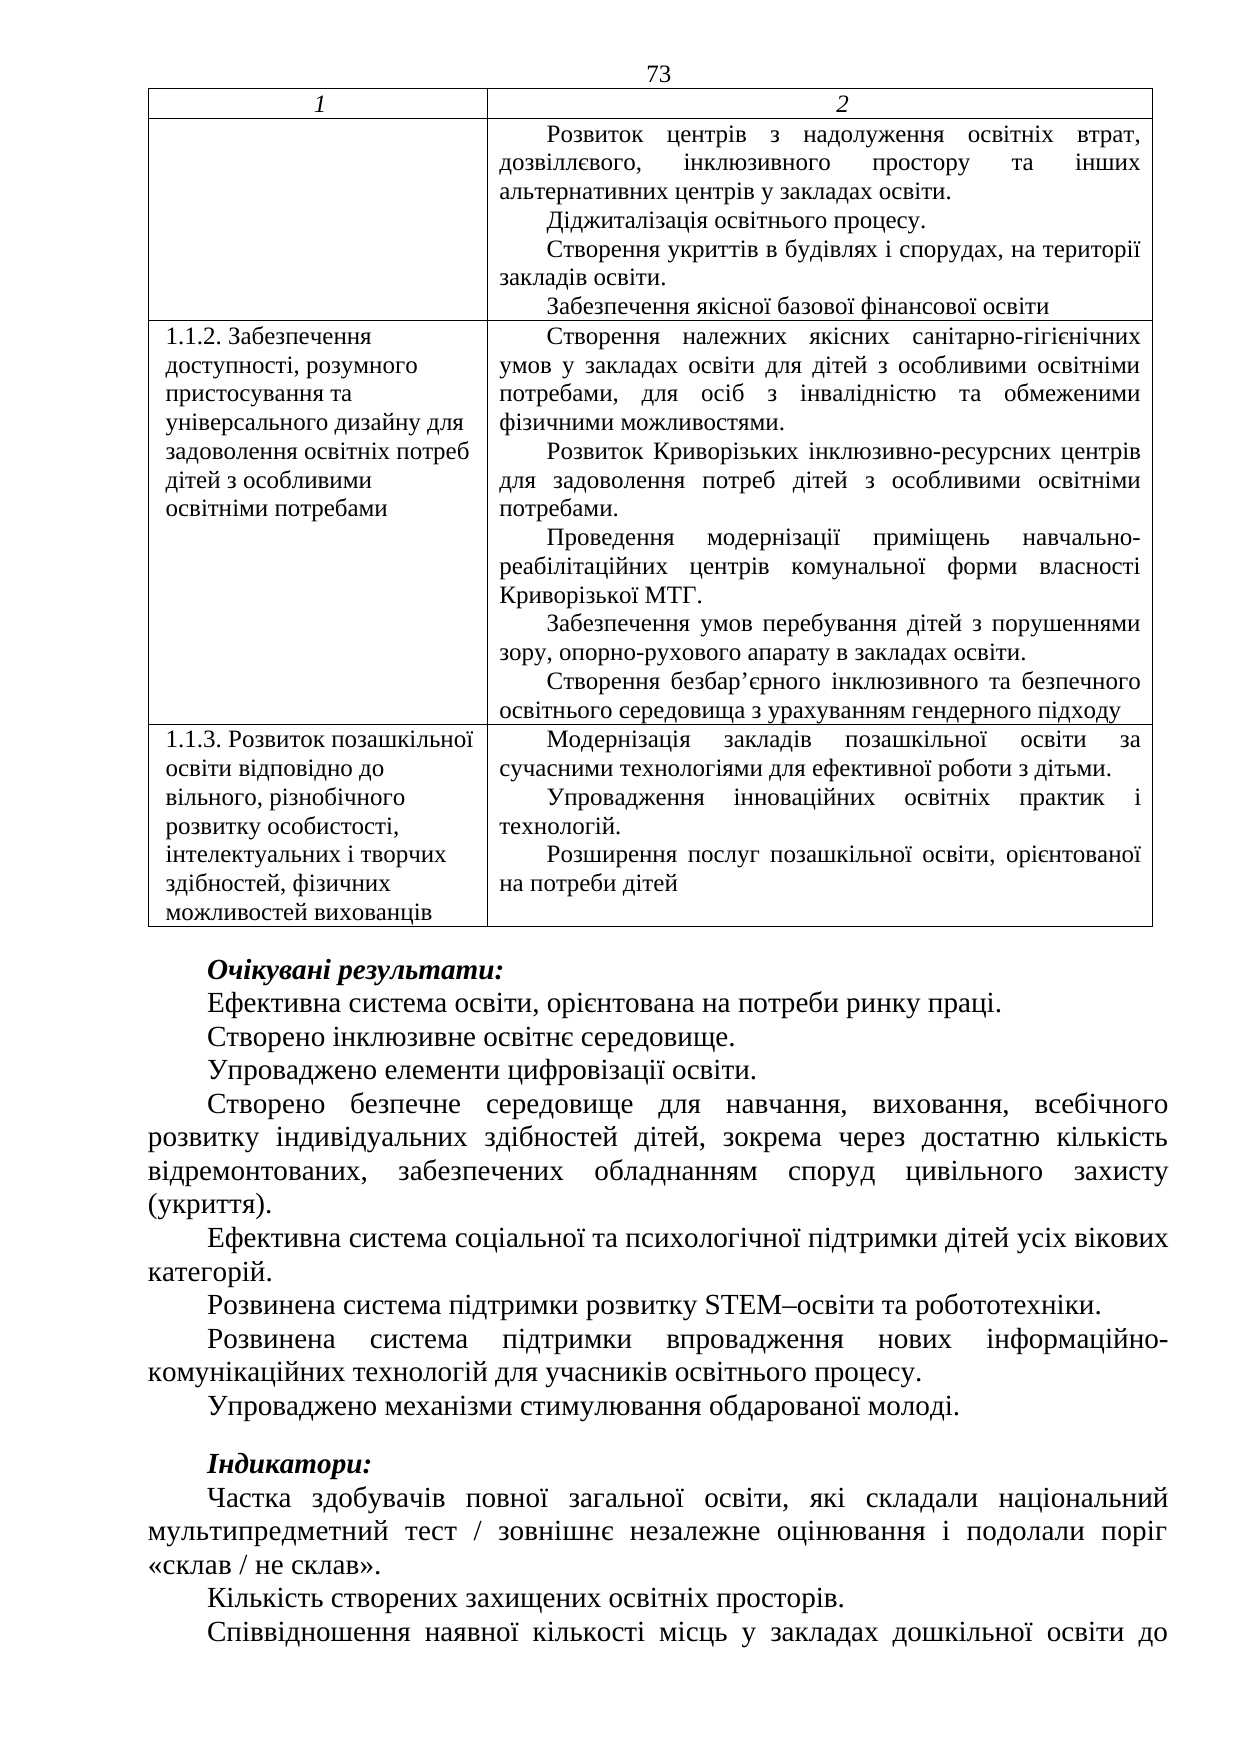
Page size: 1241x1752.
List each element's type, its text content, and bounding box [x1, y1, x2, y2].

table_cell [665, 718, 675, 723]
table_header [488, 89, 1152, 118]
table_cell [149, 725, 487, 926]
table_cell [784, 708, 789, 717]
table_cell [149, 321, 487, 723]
text Кількість створених захищених освітніх просторів. [148, 1581, 1169, 1614]
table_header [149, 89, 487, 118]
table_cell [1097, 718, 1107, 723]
text Упроваджено механізми стимулювання обдарованої молоді. [148, 1388, 1169, 1421]
text Частка здобувачів повної загальної освіти, які складали національний мультипредметний тест / зовнішнє незалежне оцінювання і подолали поріг «склав / не склав». [359, 1547, 1169, 1581]
text Упроваджено елементи цифровізації освіти. [148, 1052, 1169, 1086]
text Розвинена система підтримки впровадження нових інформаційно-комунікаційних технологій для учасників освітнього процесу. [148, 1321, 1169, 1388]
text Ефективна система соціальної та психологічної підтримки дітей усіх вікових категорій. [148, 1220, 1169, 1287]
text Створено безпечне середовище для навчання, виховання, всебічного розвитку індивідуальних здібностей дітей, зокрема через достатню кількість відремонтованих, забезпечених обладнанням споруд цивільного захисту (укриття). [148, 1086, 1169, 1220]
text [148, 1614, 1169, 1648]
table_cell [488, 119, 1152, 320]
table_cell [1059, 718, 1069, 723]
text Створено інклюзивне освітнє середовище. [148, 1019, 1169, 1052]
text Частка здобувачів повної загальної освіти, які складали національний мультипредметний тест / зовнішнє незалежне оцінювання і подолали поріг «склав / не склав». [148, 1480, 1169, 1514]
text Ефективна система освіти, орієнтована на потреби ринку праці. [148, 985, 1169, 1019]
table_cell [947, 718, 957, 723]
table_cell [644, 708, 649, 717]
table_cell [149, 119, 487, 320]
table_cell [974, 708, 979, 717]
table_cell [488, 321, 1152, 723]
text Індикатори: [148, 1446, 1169, 1480]
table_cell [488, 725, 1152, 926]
text Очікувані результати: [148, 952, 1169, 985]
text Розвинена система підтримки розвитку STEM–освіти та робототехніки. [148, 1287, 1169, 1321]
